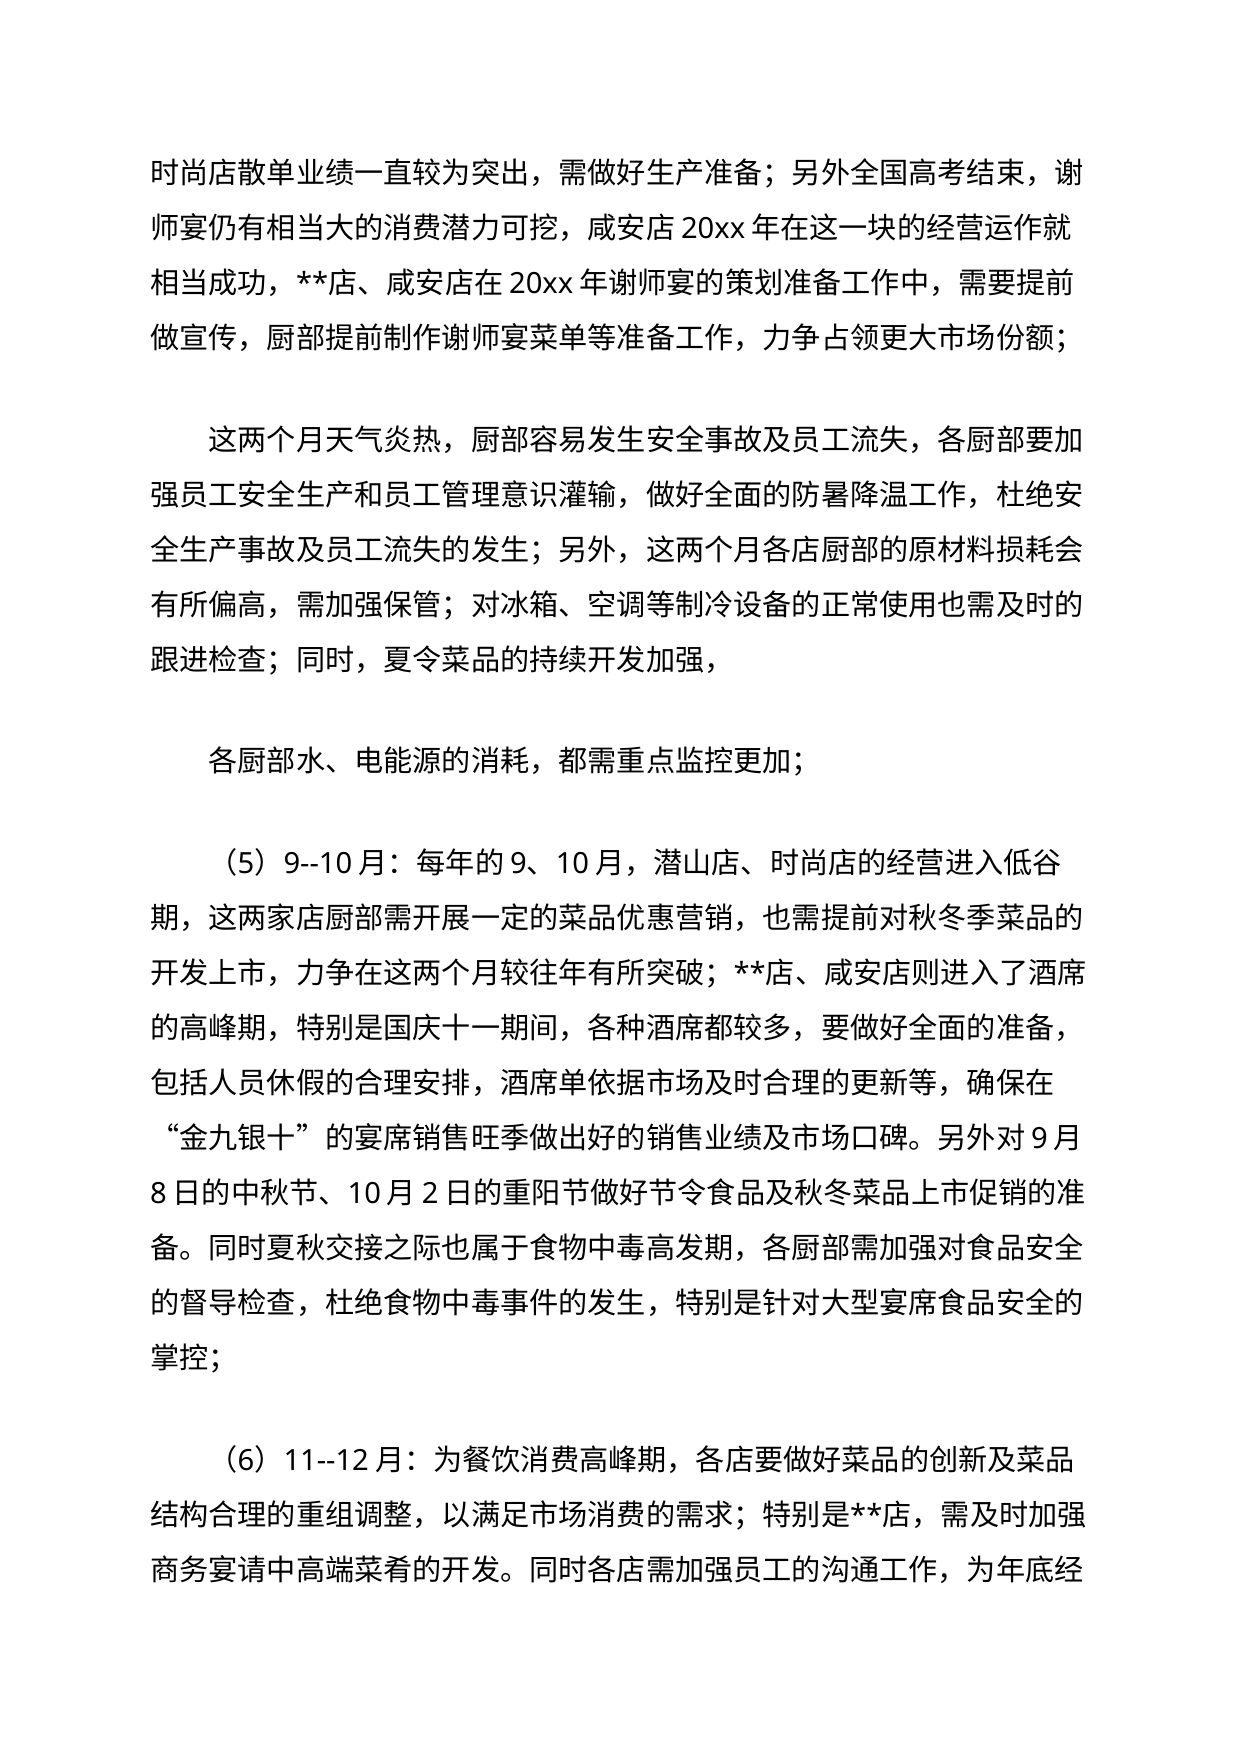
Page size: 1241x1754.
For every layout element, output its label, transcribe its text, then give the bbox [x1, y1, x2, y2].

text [150, 1436, 1090, 1588]
text （5）9--10月：每年的9、10月，潜山店、时尚店的经营进入低谷期，这两家店厨部需开展一定的菜品优惠营销，也需提前对秋冬季菜品的开发上市，力争在这两个月较往年有所突破；**店、咸安店则进入了酒席的高峰期，特别是国庆十一期间，各种酒席都较多，要做好全面的准备，包括人员休假的合理安排，酒席单依据市场及时合理的更新等，确保在“金九银十”的宴席销售旺季做出好的销售业绩及市场口碑。另外对9月8日的中秋节、10月2日的重阳节做好节令食品及秋冬菜品上市促销的准备。同时夏秋交接之际也属于食物中毒高发期，各厨部需加强对食品安全的督导检查，杜绝食物中毒事件的发生，特别是针对大型宴席食品安全的掌控； [150, 840, 1090, 1377]
text 这两个月天气炎热，厨部容易发生安全事故及员工流失，各厨部要加强员工安全生产和员工管理意识灌输，做好全面的防暑降温工作，杜绝安全生产事故及员工流失的发生；另外，这两个月各店厨部的原材料损耗会有所偏高，需加强保管；对冰箱、空调等制冷设备的正常使用也需及时的跟进检查；同时，夏令菜品的持续开发加强， [150, 417, 1090, 678]
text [150, 150, 1090, 357]
text 各厨部水、电能源的消耗，都需重点监控更加； [150, 738, 1090, 780]
